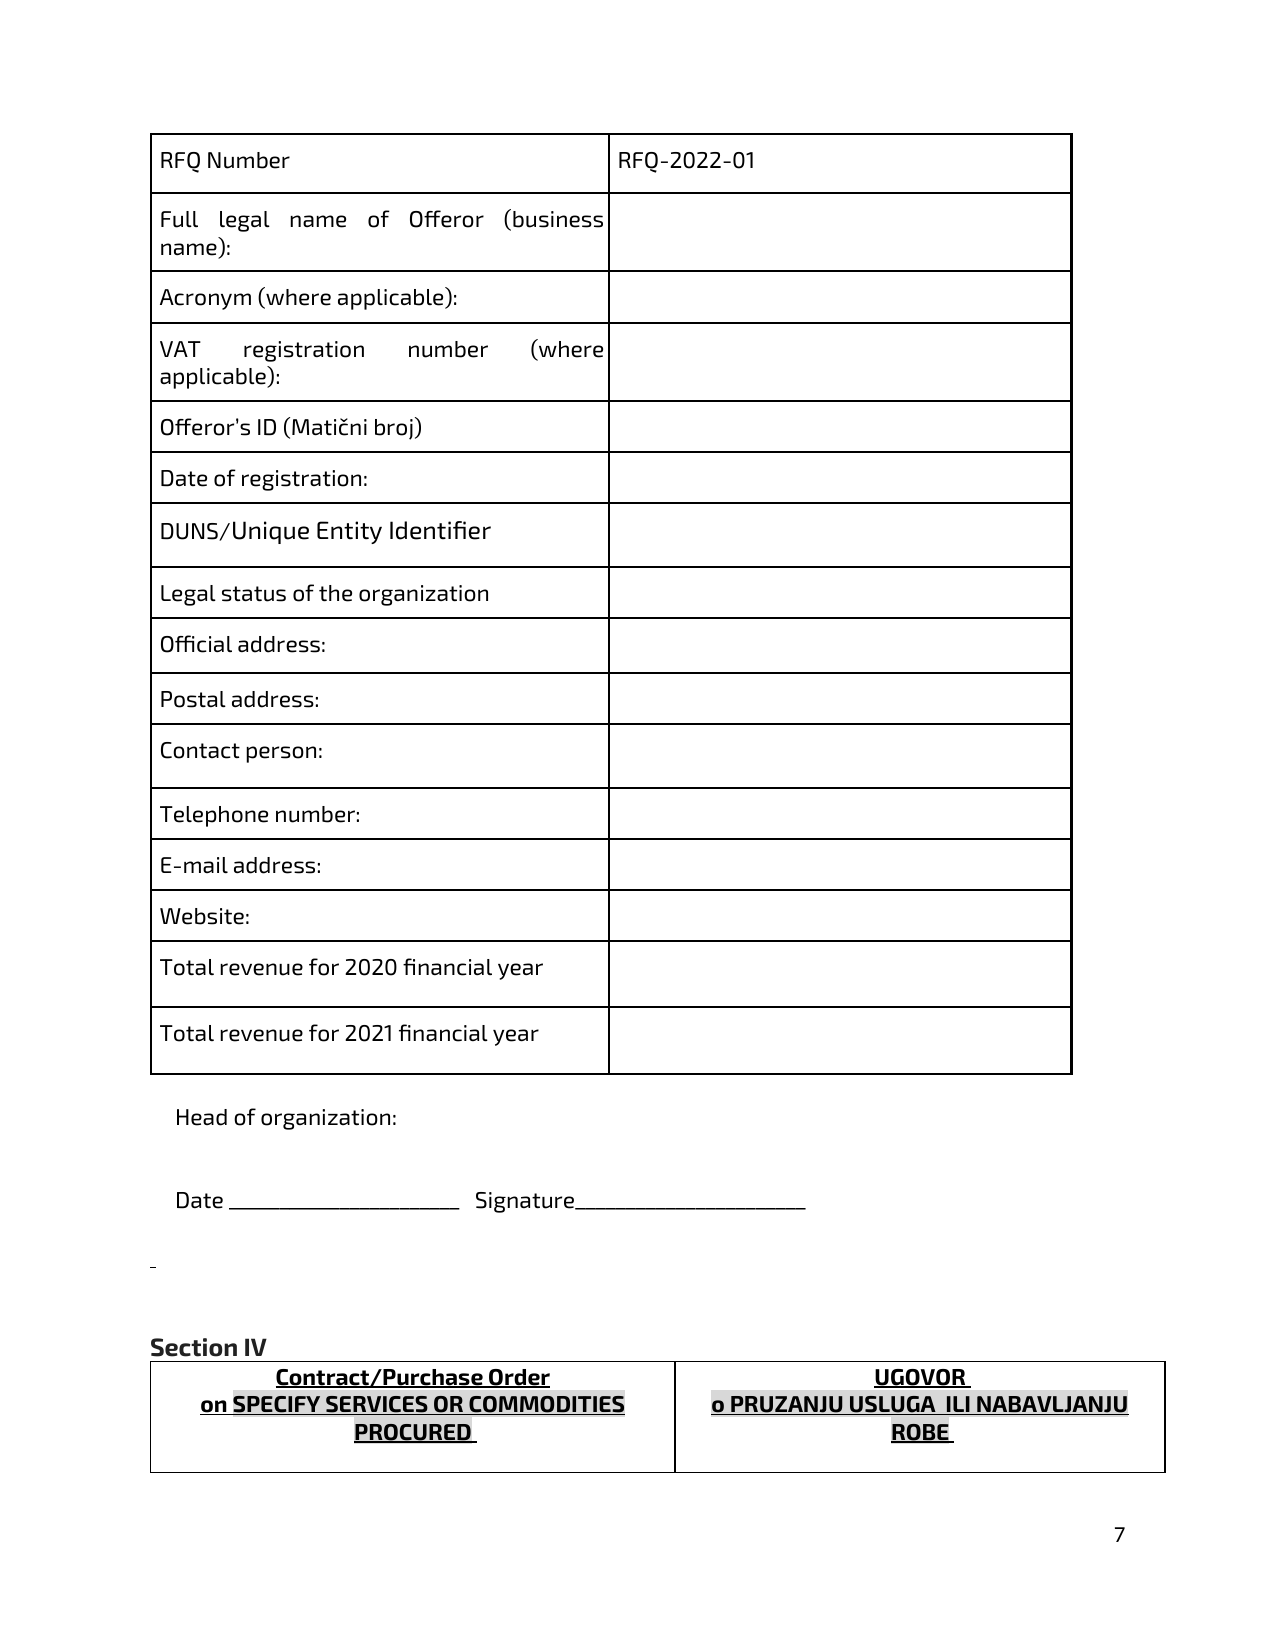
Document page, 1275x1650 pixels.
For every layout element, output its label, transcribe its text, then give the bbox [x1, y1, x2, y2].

table_cell [610, 272, 1070, 322]
table_cell [610, 725, 1070, 787]
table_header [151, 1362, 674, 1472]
table_cell [610, 453, 1070, 502]
text Head of organization: [175, 1102, 1125, 1129]
table_cell [610, 324, 1070, 400]
table_cell Total revenue for 2020 financial year [152, 942, 608, 1006]
table_cell Postal address: [152, 674, 608, 723]
table_cell Acronym (where applicable): [152, 272, 608, 322]
table_cell Telephone number: [152, 789, 608, 838]
table_cell [610, 891, 1070, 940]
table_header RFQ Number [152, 135, 608, 192]
table_cell [610, 674, 1070, 723]
table_cell E-mail address: [152, 840, 608, 889]
table_cell [610, 789, 1070, 838]
table_cell Total revenue for 2021 financial year [152, 1008, 608, 1072]
table_cell [610, 619, 1070, 672]
table_cell Date of registration: [152, 453, 608, 502]
table_cell Website: [152, 891, 608, 940]
table_cell DUNS/Unique Entity Identifier [152, 504, 608, 566]
table_cell [610, 568, 1070, 617]
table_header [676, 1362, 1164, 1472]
table_cell Legal status of the organization [152, 568, 608, 617]
table_cell [610, 942, 1070, 1006]
text Section IV [150, 1331, 1125, 1361]
table_cell [610, 504, 1070, 566]
table_cell VAT registration number (where applicable): [152, 324, 608, 400]
table_cell Full legal name of Offeror (business name): [152, 194, 608, 270]
table_cell [610, 402, 1070, 451]
table_cell Contact person: [152, 725, 608, 787]
table_cell [610, 1008, 1070, 1072]
text Date _______________________ Signature_______________________ [175, 1186, 1125, 1213]
table_cell Offeror’s ID (Matični broj) [152, 402, 608, 451]
table_cell [610, 840, 1070, 889]
table_cell Official address: [152, 619, 608, 672]
table_header RFQ-2022-01 [610, 135, 1070, 192]
table_cell [610, 194, 1070, 270]
